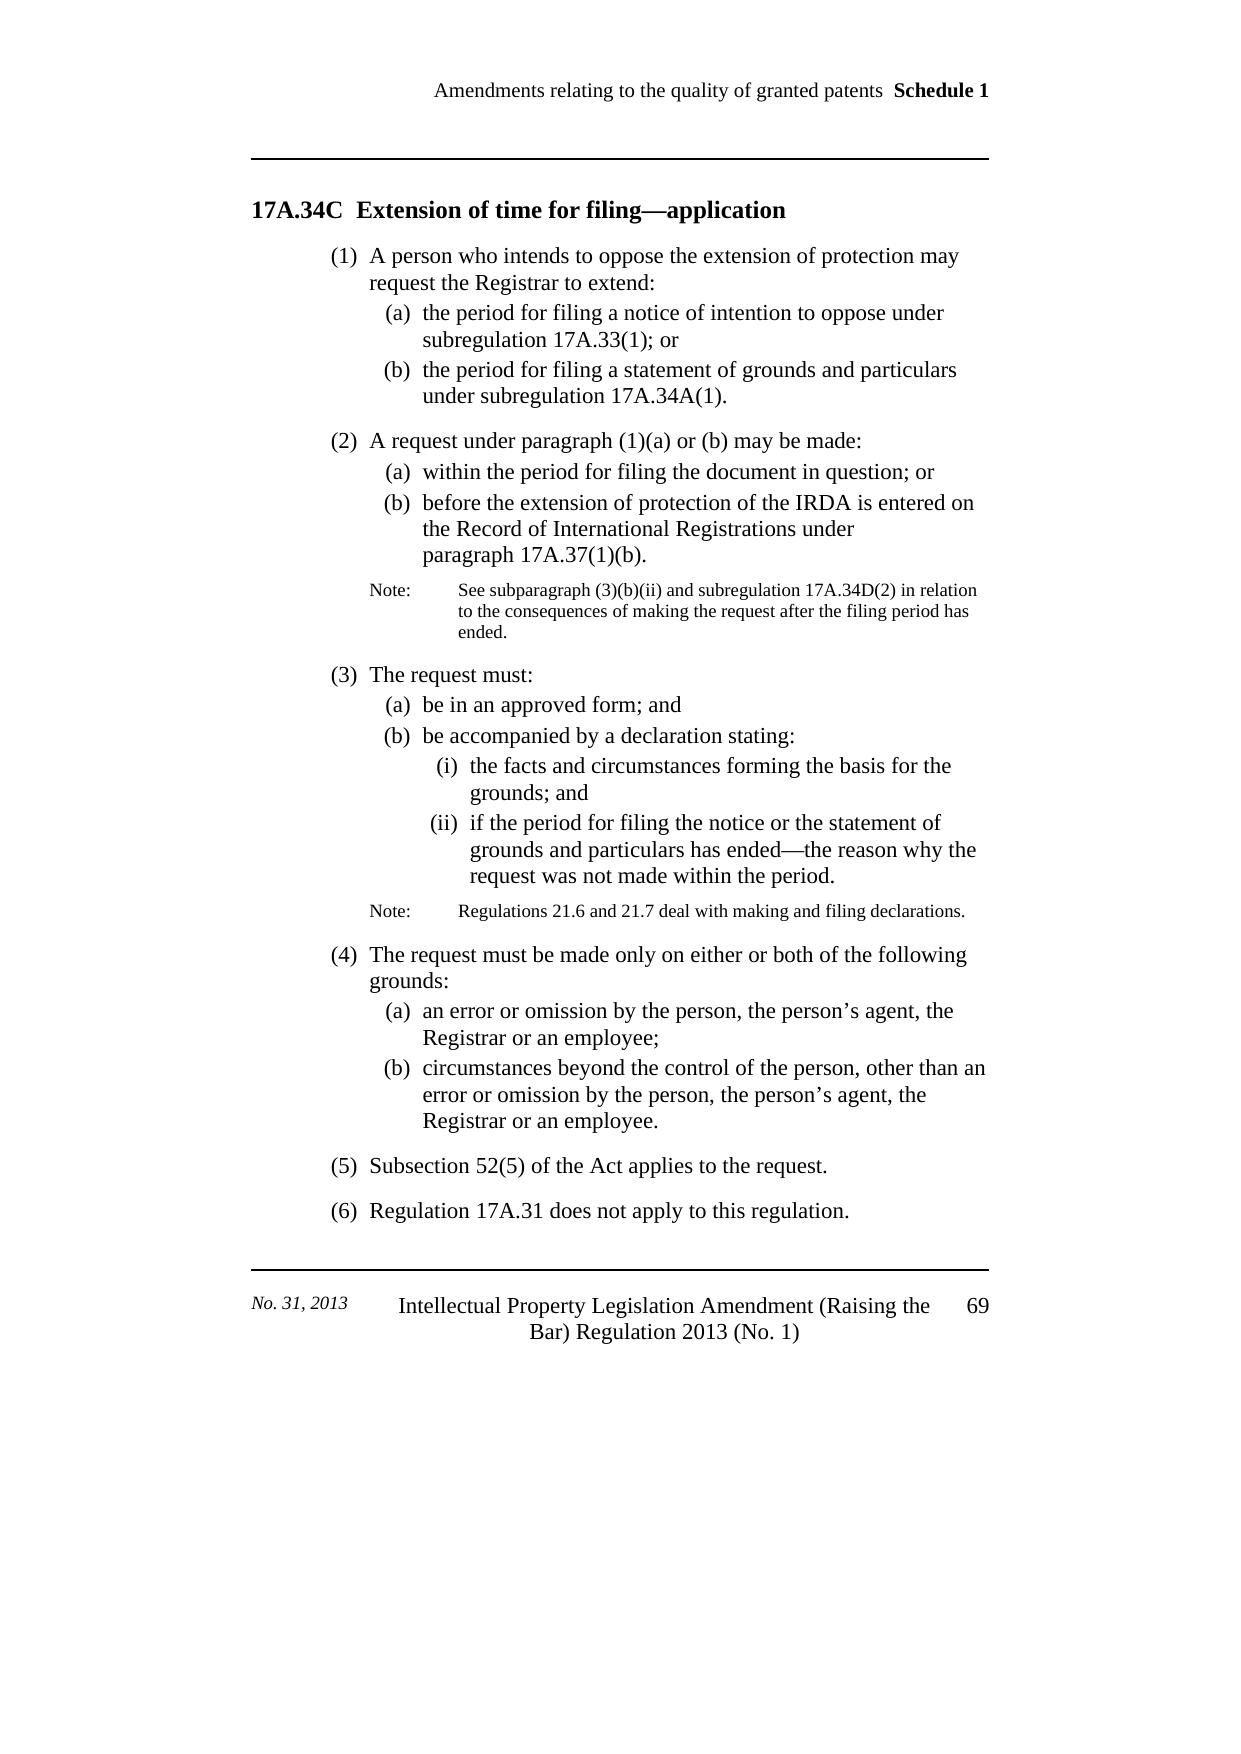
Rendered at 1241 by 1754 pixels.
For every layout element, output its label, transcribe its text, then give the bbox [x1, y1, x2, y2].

text (6) Regulation 17A.31 does not apply to this regulation. [251, 1197, 989, 1224]
text (b) circumstances beyond the control of the person, other than an error or omission by the person, the person’s agent, the Registrar or an employee. [251, 1054, 989, 1133]
text (a) the period for filing a notice of intention to oppose under subregulation 17A.33(1); or [251, 299, 989, 352]
text Note: Regulations 21.6 and 21.7 deal with making and filing declarations. [369, 901, 989, 922]
text (i) the facts and circumstances forming the basis for the grounds; and [251, 753, 989, 805]
text Note: See subparagraph (3)(b)(ii) and subregulation 17A.34D(2) in relation to the consequences of making the request after the filing period has ended. [369, 580, 989, 642]
text (a) an error or omission by the person, the person’s agent, the Registrar or an employee; [251, 997, 989, 1050]
text (5) Subsection 52(5) of the Act applies to the request. [251, 1152, 989, 1178]
text (3) The request must: [251, 661, 989, 687]
text (b) before the extension of protection of the IRDA is entered on the Record of International Registrations under paragraph 17A.37(1)(b). [251, 489, 989, 568]
text (b) be accompanied by a declaration stating: [251, 722, 989, 748]
text (2) A request under paragraph (1)(a) or (b) may be made: [251, 428, 989, 454]
text (4) The request must be made only on either or both of the following grounds: [251, 941, 989, 993]
text 17A.34C Extension of time for filing—application [251, 195, 989, 224]
text (a) be in an approved form; and [251, 692, 989, 718]
text (a) within the period for filing the document in question; or [251, 458, 989, 484]
text (1) A person who intends to oppose the extension of protection may request the Registrar to extend: [251, 242, 989, 295]
text (b) the period for filing a statement of grounds and particulars under subregulation 17A.34A(1). [251, 356, 989, 409]
text (ii) if the period for filing the notice or the statement of grounds and particulars has ended—the reason why the request was not made within the period. [251, 809, 989, 888]
